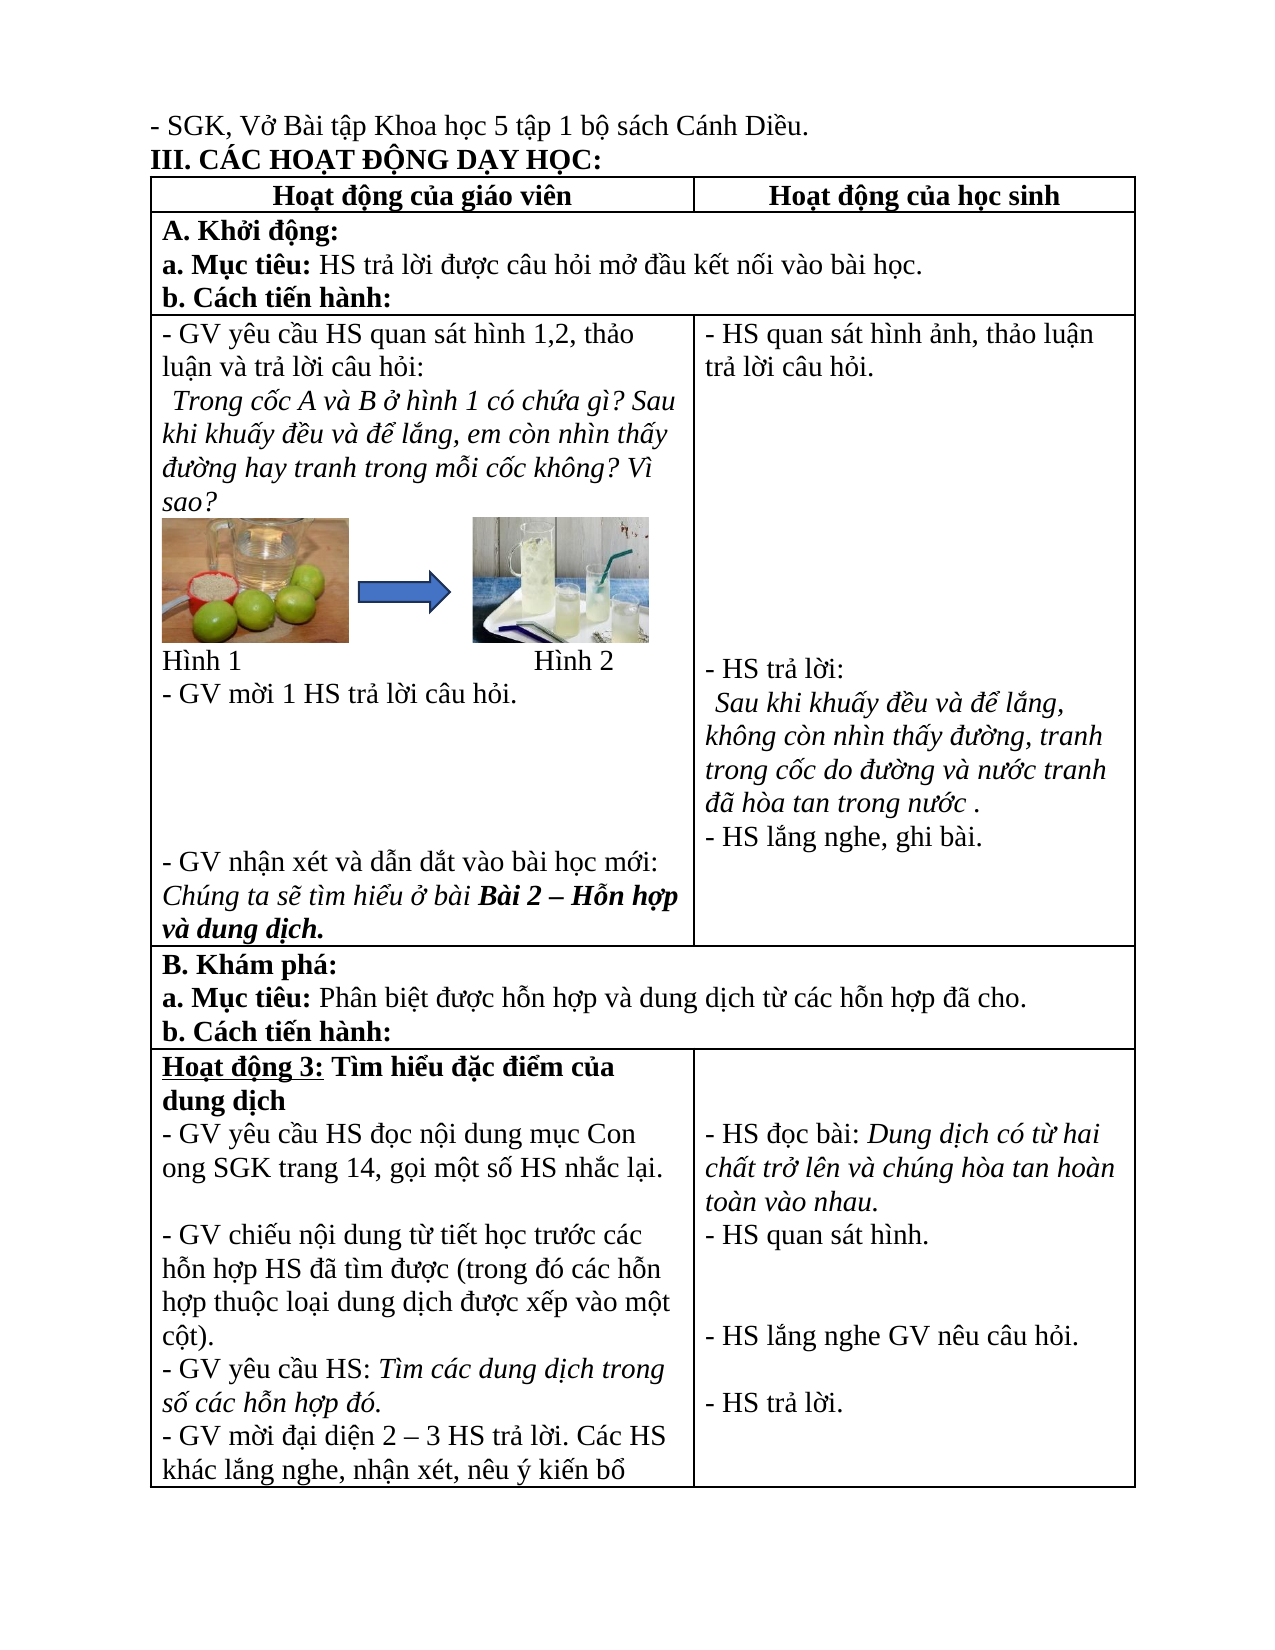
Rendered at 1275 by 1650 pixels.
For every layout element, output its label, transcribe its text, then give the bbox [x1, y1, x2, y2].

table_cell A. Khởi động: a. Mục tiêu: HS trả lời được câu hỏi mở đầu kết nối vào bài học. b. Cách tiến hành: [152, 213, 1134, 314]
picture [472, 517, 649, 643]
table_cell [152, 1050, 693, 1486]
table_header Hoạt động của giáo viên [152, 178, 693, 211]
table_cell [695, 1050, 1134, 1486]
table_header Hoạt động của học sinh [695, 178, 1134, 211]
table_cell - GV yêu cầu HS quan sát hình 1,2, thảo luận và trả lời câu hỏi: Trong cốc A và B ở hình 1 có chứa gì? Sau khi khuấy đều và để lắng, em còn nhìn thấy đường hay tranh trong mỗi cốc không? Vì sao? Hình 1 Hình 2 - GV mời 1 HS trả lời câu hỏi. - GV nhận xét và dẫn dắt vào bài học mới: Chúng ta sẽ tìm hiểu ở bài Bài 2 – Hỗn hợp và dung dịch. [152, 316, 693, 945]
table_cell B. Khám phá: a. Mục tiêu: Phân biệt được hỗn hợp và dung dịch từ các hỗn hợp đã cho. b. Cách tiến hành: [152, 947, 1134, 1047]
text III. CÁC HOẠT ĐỘNG DẠY HỌC: [150, 142, 1172, 176]
picture [161, 518, 349, 643]
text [150, 108, 1172, 142]
table_cell - HS quan sát hình ảnh, thảo luận trả lời câu hỏi. - HS trả lời: Sau khi khuấy đều và để lắng, không còn nhìn thấy đường, tranh trong cốc do đường và nước tranh đã hòa tan trong nước . - HS lắng nghe, ghi bài. [695, 316, 1134, 945]
